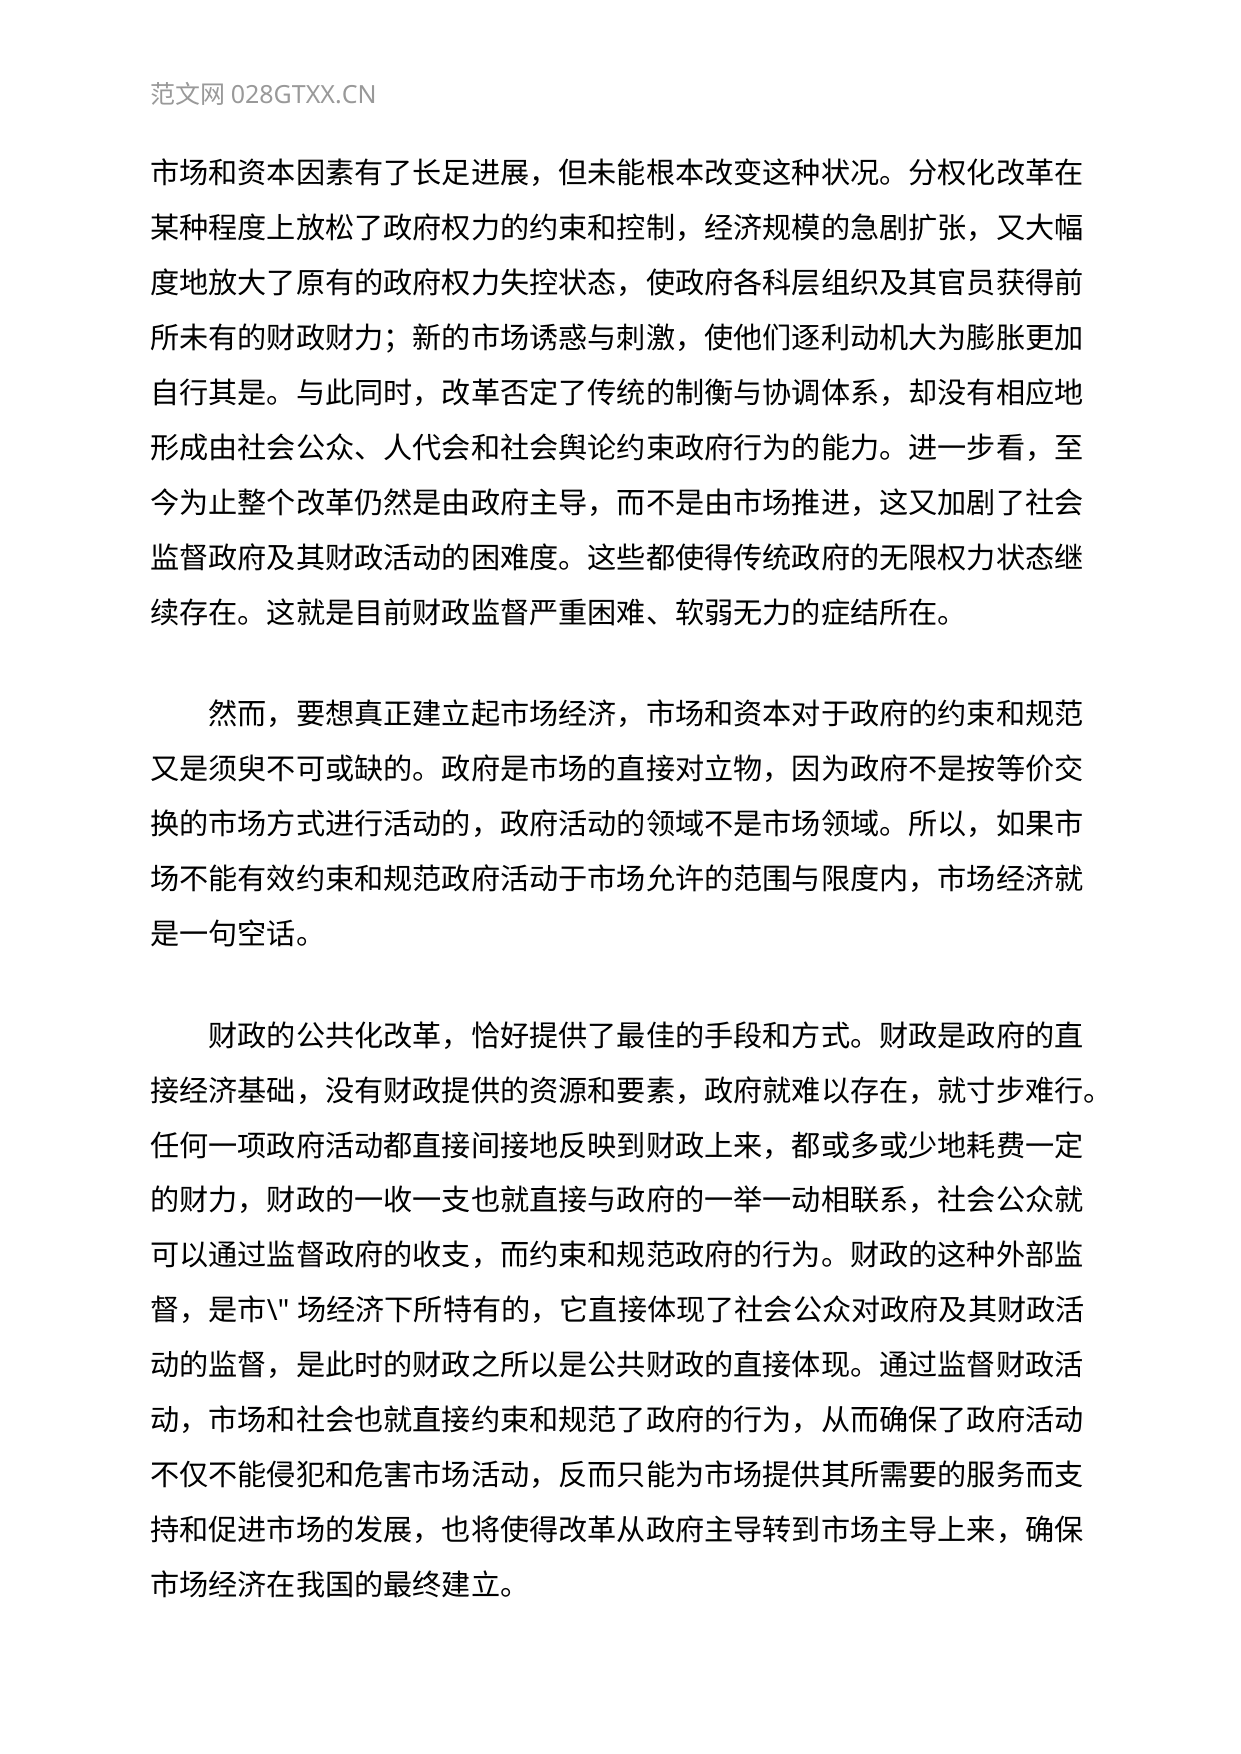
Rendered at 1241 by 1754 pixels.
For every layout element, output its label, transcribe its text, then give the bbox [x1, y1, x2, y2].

text 然而，要想真正建立起市场经济，市场和资本对于政府的约束和规范又是须臾不可或缺的。政府是市场的直接对立物，因为政府不是按等价交换的市场方式进行活动的，政府活动的领域不是市场领域。所以，如果市场不能有效约束和规范政府活动于市场允许的范围与限度内，市场经济就是一句空话。 [150, 691, 1090, 953]
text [150, 150, 1090, 631]
text 财政的公共化改革，恰好提供了最佳的手段和方式。财政是政府的直接经济基础，没有财政提供的资源和要素，政府就难以存在，就寸步难行。任何一项政府活动都直接间接地反映到财政上来，都或多或少地耗费一定的财力，财政的一收一支也就直接与政府的一举一动相联系，社会公众就可以通过监督政府的收支，而约束和规范政府的行为。财政的这种外部监督，是市\" 场经济下所特有的，它直接体现了社会公众对政府及其财政活动的监督，是此时的财政之所以是公共财政的直接体现。通过监督财政活动，市场和社会也就直接约束和规范了政府的行为，从而确保了政府活动不仅不能侵犯和危害市场活动，反而只能为市场提供其所需要的服务而支持和促进市场的发展，也将使得改革从政府主导转到市场主导上来，确保市场经济在我国的最终建立。 [150, 1012, 1090, 1604]
